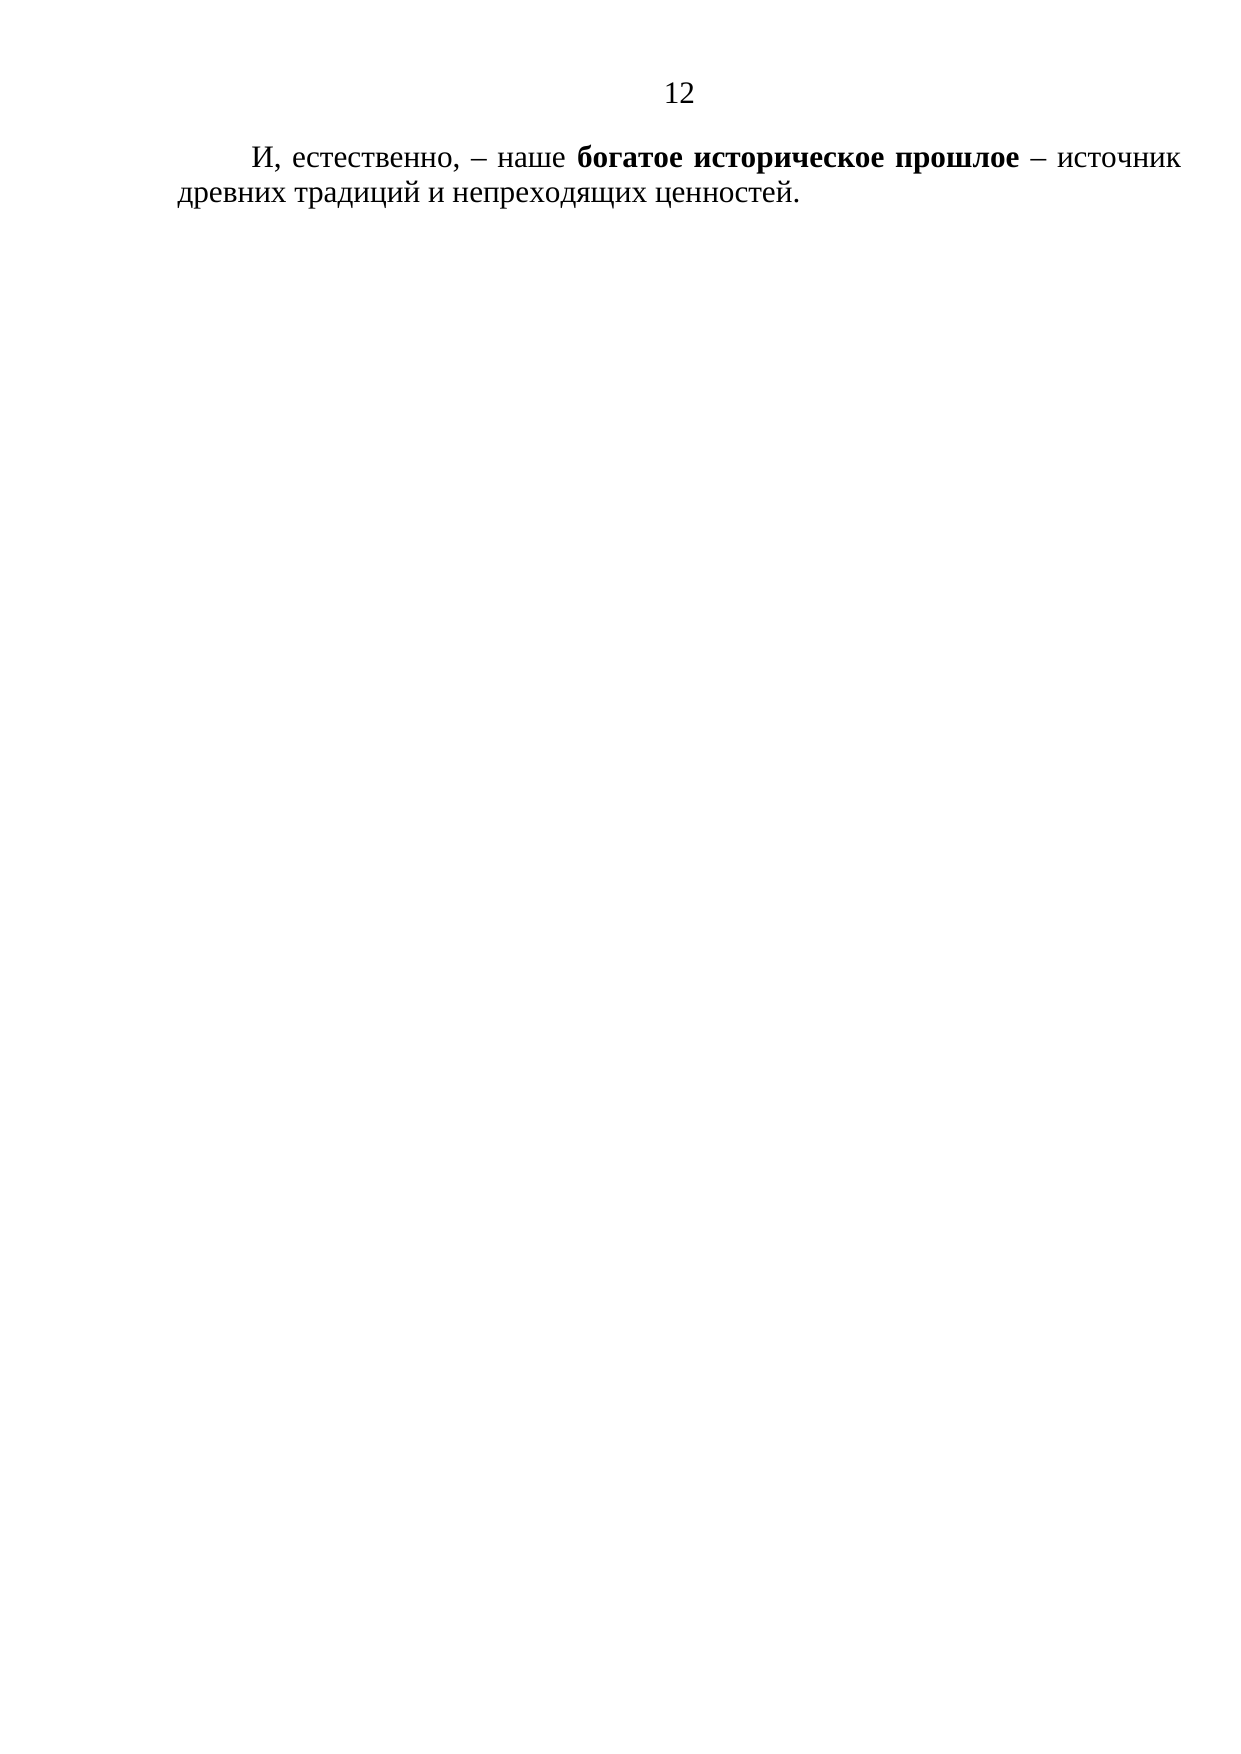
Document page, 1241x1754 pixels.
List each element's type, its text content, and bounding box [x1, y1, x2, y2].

text И, естественно, – наше богатое историческое прошлое – источник древних традиций и непреходящих ценностей. [177, 138, 1181, 210]
